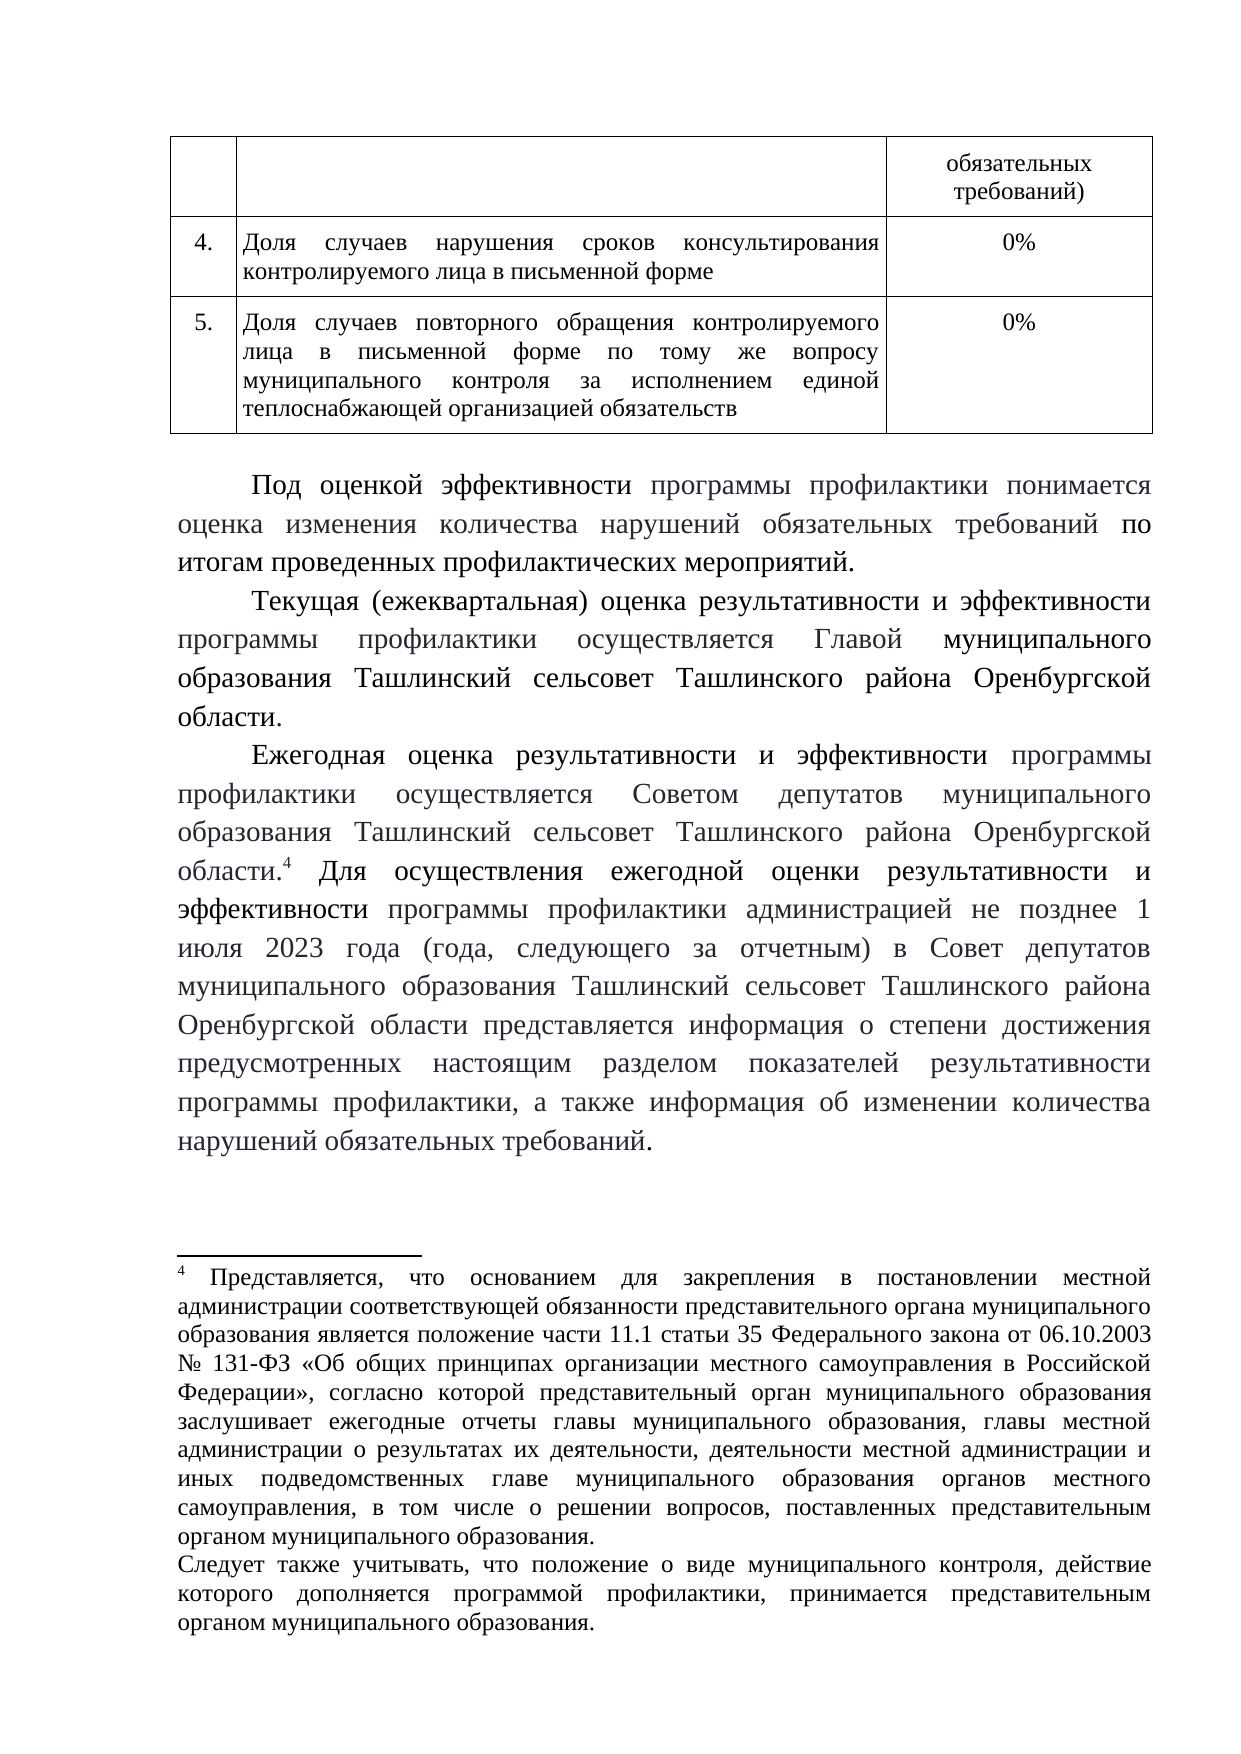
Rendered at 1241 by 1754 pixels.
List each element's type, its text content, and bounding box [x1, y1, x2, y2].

table_cell Доля случаев нарушения сроков консультирования контролируемого лица в письменной форме [237, 217, 886, 296]
text Под оценкой эффективности программы профилактики понимается оценка изменения количества нарушений обязательных требований по итогам проведенных профилактических мероприятий. [177, 467, 1152, 578]
table_cell 0% [887, 297, 1152, 433]
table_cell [237, 137, 886, 216]
table_cell 0% [887, 217, 1152, 296]
table_cell 3. [171, 137, 236, 216]
text Ежегодная оценка результативности и эффективности программы профилактики осуществляется Советом депутатов муниципального образования Ташлинский сельсовет Ташлинского района Оренбургской области. Для осуществления ежегодной оценки результативности и эффективности программы профилактики администрацией не позднее 1 июля 2023 года (года, следующего за отчетным) в Совет депутатов муниципального образования Ташлинский сельсовет Ташлинского района Оренбургской области представляется информация о степени достижения предусмотренных настоящим разделом показателей результативности программы профилактики, а также информация об изменении количества нарушений обязательных требований. [177, 737, 1152, 1156]
table_cell 5. [171, 297, 236, 433]
table_cell 4. [171, 217, 236, 296]
text Текущая (ежеквартальная) оценка результативности и эффективности программы профилактики осуществляется Главой муниципального образования Ташлинский сельсовет Ташлинского района Оренбургской области. [177, 583, 1152, 732]
table_cell Доля случаев повторного обращения контролируемого лица в письменной форме по тому же вопросу муниципального контроля за исполнением единой теплоснабжающей организацией обязательств [237, 297, 886, 433]
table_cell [887, 137, 1152, 216]
